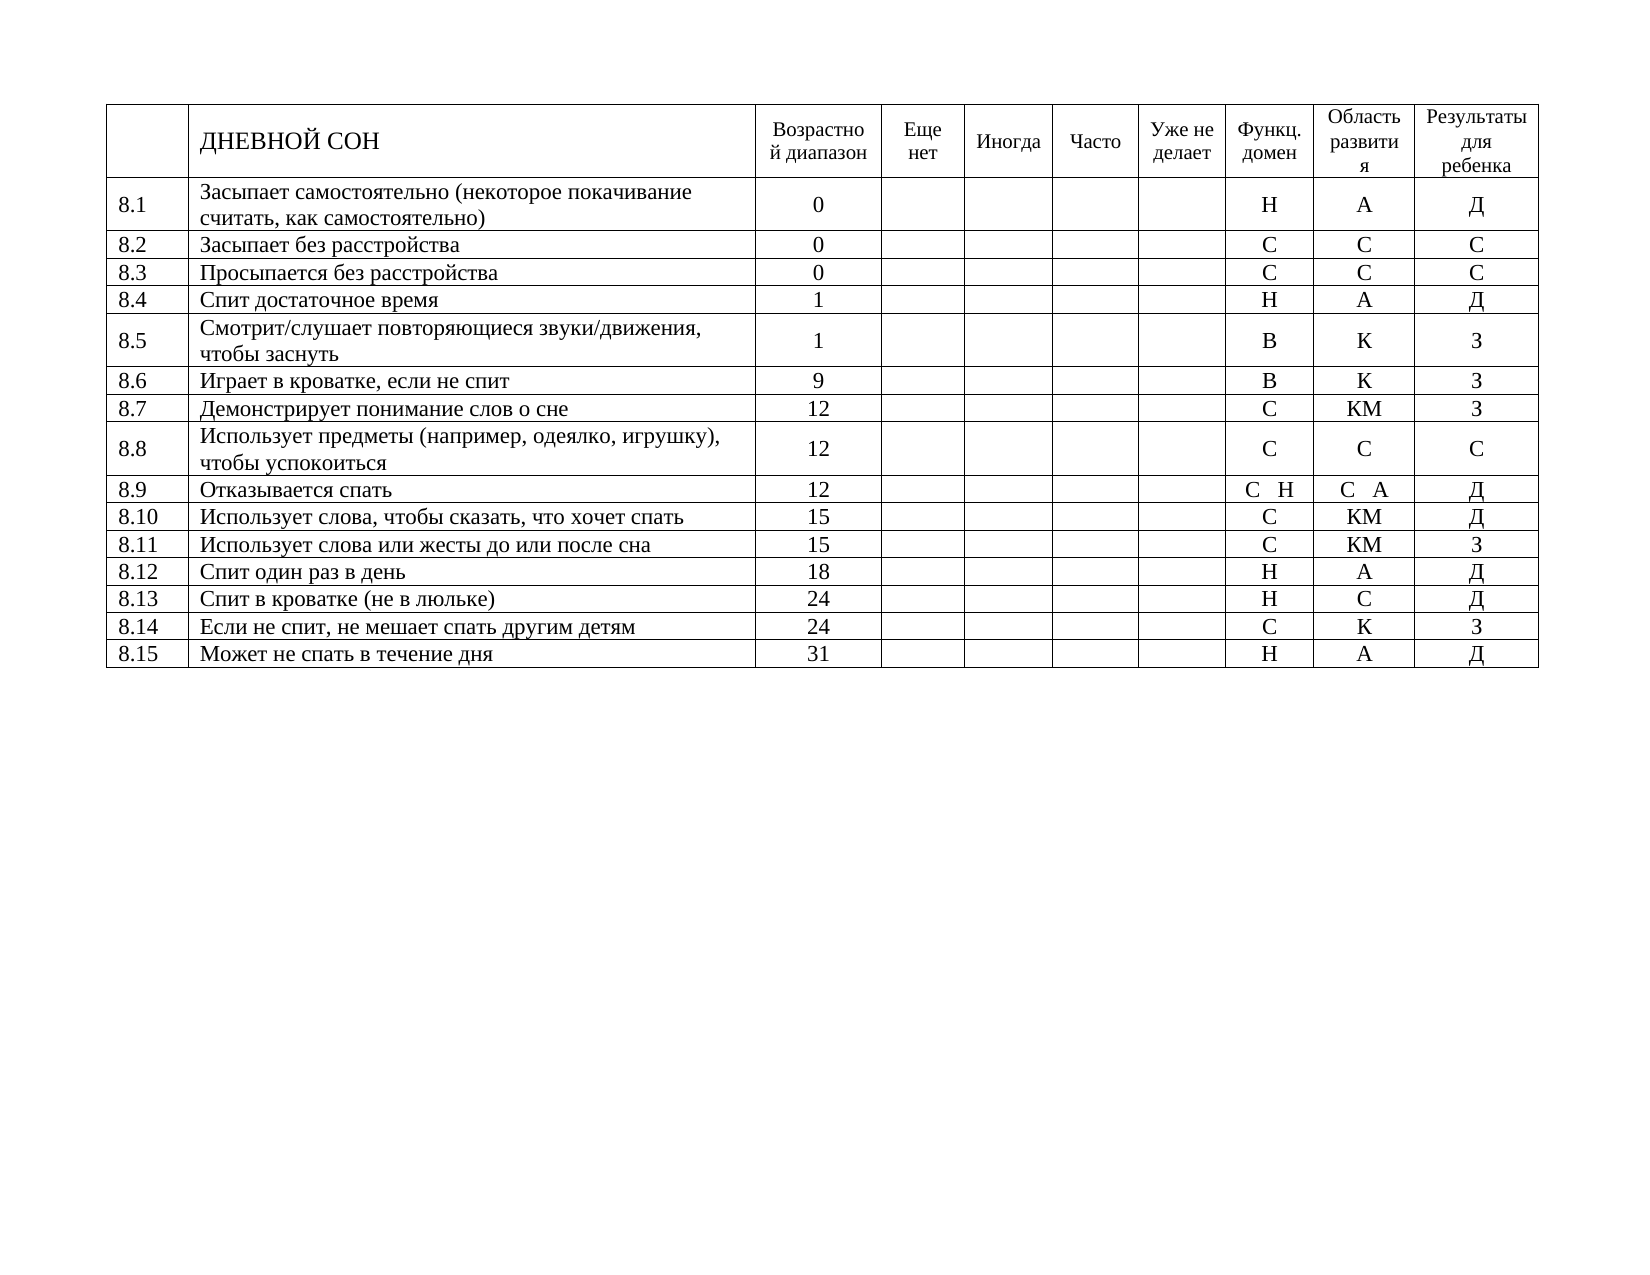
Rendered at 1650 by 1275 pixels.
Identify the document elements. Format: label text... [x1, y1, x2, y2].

table_cell Играет в кроватке, если не спит [189, 367, 755, 394]
table_cell КМ [1314, 395, 1414, 421]
table_cell Д [1415, 558, 1538, 584]
table_cell 1 [756, 286, 881, 313]
table_cell [1139, 586, 1225, 612]
table_cell [1053, 558, 1138, 584]
table_cell З [1415, 367, 1538, 394]
table_cell [965, 476, 1052, 502]
table_cell С [1415, 422, 1538, 475]
table_cell Д [1415, 476, 1538, 502]
table_cell С [1314, 586, 1414, 612]
table_cell А [1314, 286, 1414, 313]
table_cell Демонстрирует понимание слов о сне [189, 395, 755, 421]
table_cell С А [1314, 476, 1414, 502]
table_cell [882, 531, 964, 557]
table_cell С [1226, 259, 1313, 285]
table_cell [1053, 231, 1138, 258]
table_cell [882, 178, 964, 230]
table_cell 1 [756, 314, 881, 366]
table_cell 9 [756, 367, 881, 394]
table_header Функц. домен [1226, 105, 1313, 177]
table_cell [1139, 503, 1225, 530]
table_header ДНЕВНОЙ СОН [189, 105, 755, 177]
table_cell 0 [756, 178, 881, 230]
table_cell 15 [756, 503, 881, 530]
table_cell З [1415, 314, 1538, 366]
table_header [107, 105, 188, 177]
table_cell [882, 231, 964, 258]
table_cell [882, 367, 964, 394]
table_cell КМ [1314, 531, 1414, 557]
table_cell [965, 586, 1052, 612]
table_cell [1053, 314, 1138, 366]
table_cell 8.15 [107, 640, 188, 667]
table_cell Просыпается без расстройства [189, 259, 755, 285]
table_cell [882, 286, 964, 313]
table_cell [965, 259, 1052, 285]
table_cell 8.3 [107, 259, 188, 285]
table_cell [965, 367, 1052, 394]
table_cell С [1314, 422, 1414, 475]
table_cell К [1314, 314, 1414, 366]
table_cell [1139, 422, 1225, 475]
table_cell [1139, 259, 1225, 285]
table_cell [1053, 640, 1138, 667]
table_cell [1139, 531, 1225, 557]
table_cell С Н [1226, 476, 1313, 502]
table_cell 8.13 [107, 586, 188, 612]
table_cell [965, 286, 1052, 313]
table_cell С [1226, 503, 1313, 530]
table_cell [1053, 531, 1138, 557]
table_cell В [1226, 367, 1313, 394]
table_cell [882, 422, 964, 475]
table_cell Если не спит, не мешает спать другим детям [189, 613, 755, 639]
table_cell [882, 476, 964, 502]
table_cell [1053, 367, 1138, 394]
table_cell [1053, 178, 1138, 230]
table_cell [1139, 367, 1225, 394]
table_cell Засыпает без расстройства [189, 231, 755, 258]
table_cell 8.1 [107, 178, 188, 230]
table_cell З [1415, 613, 1538, 639]
table_cell Д [1415, 286, 1538, 313]
table_cell 31 [756, 640, 881, 667]
table_cell Использует предметы (например, одеялко, игрушку), чтобы успокоиться [189, 422, 755, 475]
table_cell КМ [1314, 503, 1414, 530]
table_cell С [1314, 259, 1414, 285]
table_cell Н [1226, 178, 1313, 230]
table_cell [965, 395, 1052, 421]
table_cell [1053, 259, 1138, 285]
table_cell [1139, 640, 1225, 667]
table_cell [1139, 613, 1225, 639]
table_cell [1139, 476, 1225, 502]
table_header Результаты для ребенка [1415, 105, 1538, 177]
table_cell [1139, 286, 1225, 313]
table_cell [965, 558, 1052, 584]
table_cell 18 [756, 558, 881, 584]
table_header Область развития [1314, 105, 1414, 177]
table_cell [1053, 395, 1138, 421]
table_cell Спит один раз в день [189, 558, 755, 584]
table_cell [1139, 314, 1225, 366]
table_cell [1053, 503, 1138, 530]
table_cell Использует слова или жесты до или после сна [189, 531, 755, 557]
table_cell [965, 422, 1052, 475]
table_cell Д [1415, 586, 1538, 612]
table_cell [965, 178, 1052, 230]
table_cell [965, 613, 1052, 639]
table_cell [1053, 586, 1138, 612]
table_cell 8.7 [107, 395, 188, 421]
table_cell Отказывается спать [189, 476, 755, 502]
table_cell К [1314, 367, 1414, 394]
table_cell 12 [756, 395, 881, 421]
table_cell 8.5 [107, 314, 188, 366]
table_cell А [1314, 640, 1414, 667]
table_cell 8.4 [107, 286, 188, 313]
table_cell [882, 503, 964, 530]
table_cell 24 [756, 586, 881, 612]
table_cell [965, 640, 1052, 667]
table_cell 8.11 [107, 531, 188, 557]
table_cell 0 [756, 259, 881, 285]
table_cell 24 [756, 613, 881, 639]
table_cell [1053, 422, 1138, 475]
table_cell Д [1415, 503, 1538, 530]
table_cell С [1314, 231, 1414, 258]
table_cell [1053, 613, 1138, 639]
table_cell Использует слова, чтобы сказать, что хочет спать [189, 503, 755, 530]
table_cell 8.12 [107, 558, 188, 584]
table_cell Может не спать в течение дня [189, 640, 755, 667]
table_cell Спит в кроватке (не в люльке) [189, 586, 755, 612]
table_cell Д [1415, 640, 1538, 667]
table_cell [965, 531, 1052, 557]
table_header Уже не делает [1139, 105, 1225, 177]
table_cell З [1415, 531, 1538, 557]
table_cell 8.10 [107, 503, 188, 530]
table_cell [882, 613, 964, 639]
table_cell С [1226, 613, 1313, 639]
table_cell 8.8 [107, 422, 188, 475]
table_cell 8.9 [107, 476, 188, 502]
table_header Возрастной диапазон [756, 105, 881, 177]
table_cell С [1226, 395, 1313, 421]
table_cell [1053, 476, 1138, 502]
table_cell Спит достаточное время [189, 286, 755, 313]
table_cell [1139, 231, 1225, 258]
table_cell Н [1226, 640, 1313, 667]
table_header Иногда [965, 105, 1052, 177]
table_cell 0 [756, 231, 881, 258]
table_cell С [1226, 231, 1313, 258]
table_cell Н [1226, 286, 1313, 313]
table_cell Засыпает самостоятельно (некоторое покачивание считать, как самостоятельно) [189, 178, 755, 230]
table_cell [882, 558, 964, 584]
table_cell С [1415, 231, 1538, 258]
table_cell 15 [756, 531, 881, 557]
table_cell [882, 395, 964, 421]
table_cell С [1415, 259, 1538, 285]
table_cell Н [1226, 586, 1313, 612]
table_cell [882, 640, 964, 667]
table_cell Д [1415, 178, 1538, 230]
table_cell [1053, 286, 1138, 313]
table_cell [882, 314, 964, 366]
table_cell [965, 503, 1052, 530]
table_cell [965, 314, 1052, 366]
table_cell [1139, 178, 1225, 230]
table_cell [965, 231, 1052, 258]
table_cell 8.6 [107, 367, 188, 394]
table_cell Н [1226, 558, 1313, 584]
table_cell [1139, 558, 1225, 584]
table_cell [882, 586, 964, 612]
table_cell [882, 259, 964, 285]
table_cell С [1226, 531, 1313, 557]
table_cell К [1314, 613, 1414, 639]
table_cell Смотрит/слушает повторяющиеся звуки/движения, чтобы заснуть [189, 314, 755, 366]
table_cell 8.14 [107, 613, 188, 639]
table_cell А [1314, 558, 1414, 584]
table_cell 8.2 [107, 231, 188, 258]
table_cell В [1226, 314, 1313, 366]
table_cell 12 [756, 422, 881, 475]
table_cell [1139, 395, 1225, 421]
table_cell С [1226, 422, 1313, 475]
table_cell 12 [756, 476, 881, 502]
table_cell А [1314, 178, 1414, 230]
table_header Часто [1053, 105, 1138, 177]
table_header Еще нет [882, 105, 964, 177]
table_cell З [1415, 395, 1538, 421]
